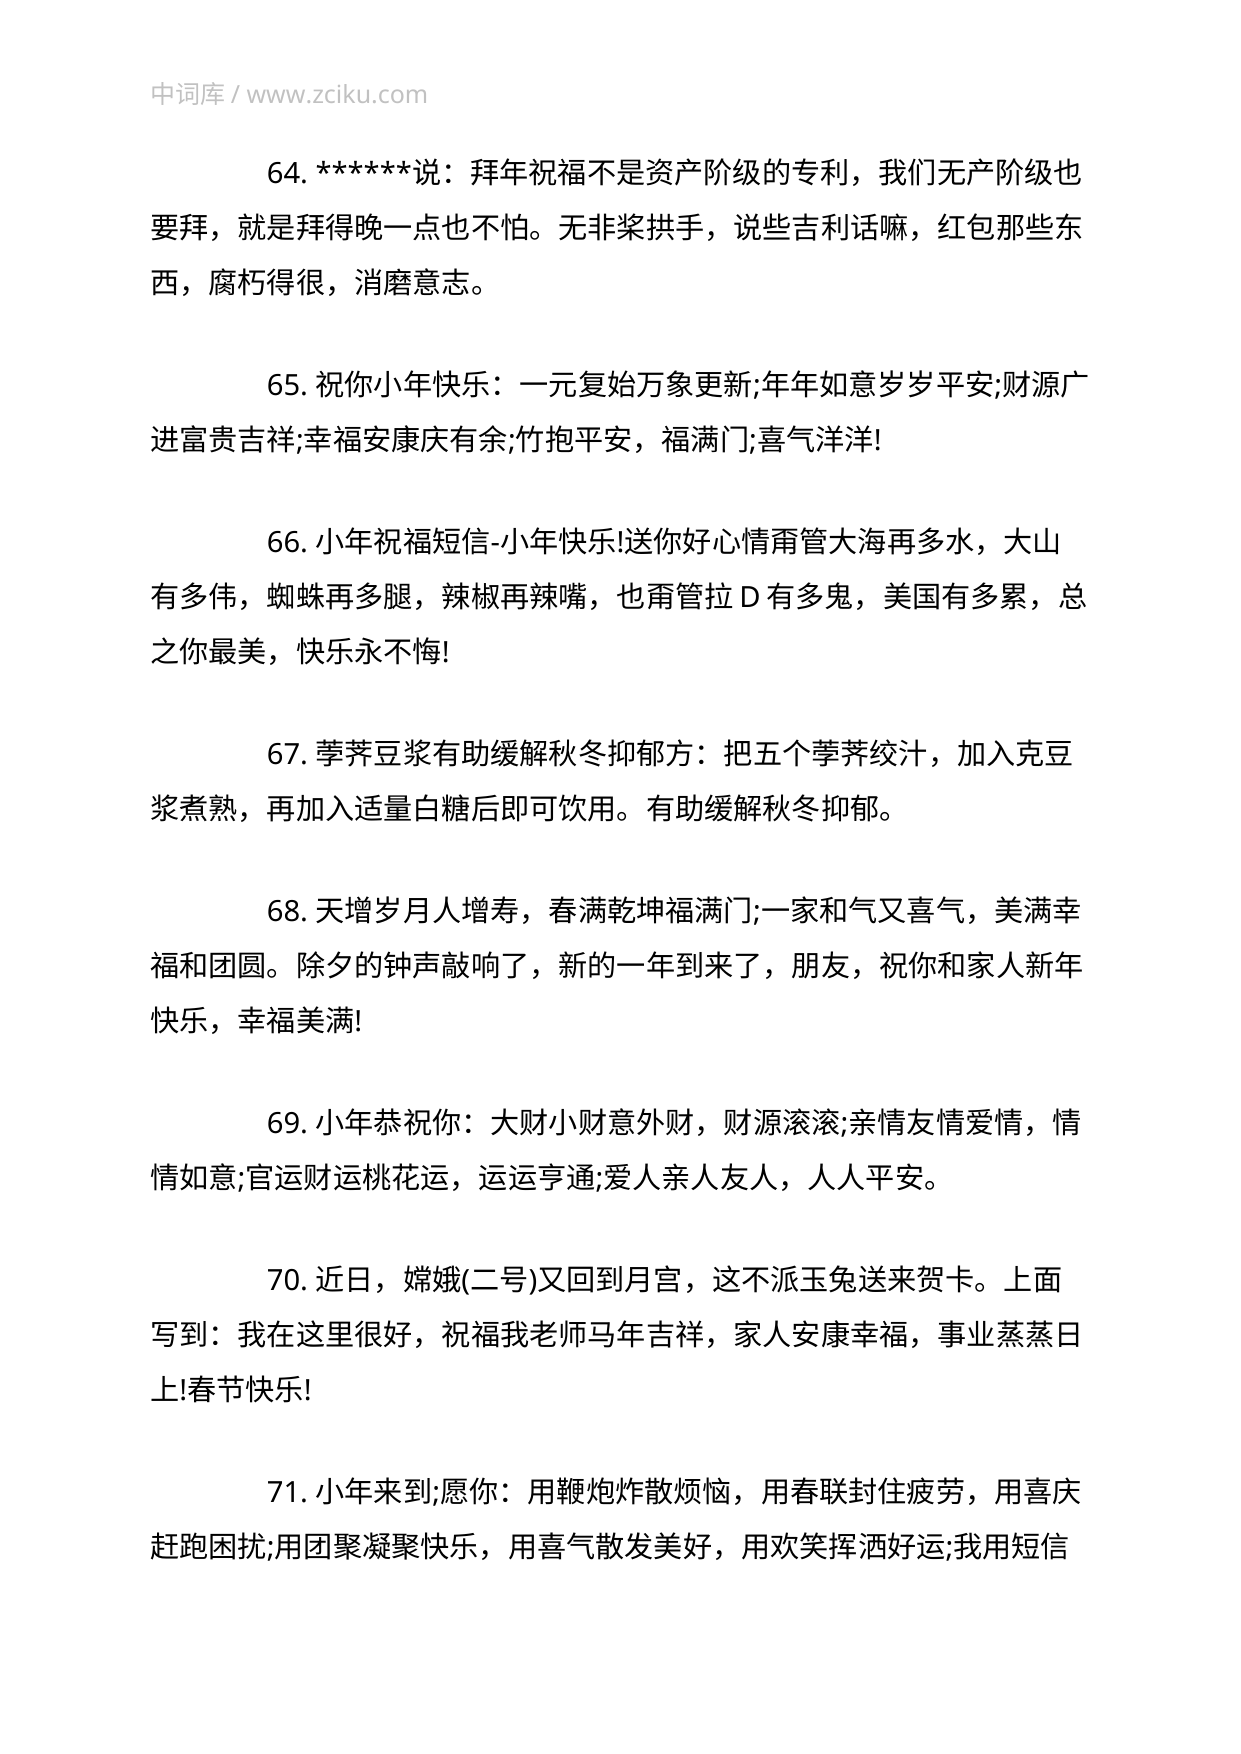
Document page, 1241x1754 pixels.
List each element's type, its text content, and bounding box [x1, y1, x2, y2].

text 66. 小年祝福短信-小年快乐!送你好心情甭管大海再多水，大山有多伟，蜘蛛再多腿，辣椒再辣嘴，也甭管拉D有多鬼，美国有多累，总之你最美，快乐永不悔! [150, 519, 1090, 671]
text 67. 荸荠豆浆有助缓解秋冬抑郁方：把五个荸荠绞汁，加入克豆浆煮熟，再加入适量白糖后即可饮用。有助缓解秋冬抑郁。 [150, 731, 1090, 828]
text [150, 1468, 1090, 1566]
text 64. ******说：拜年祝福不是资产阶级的专利，我们无产阶级也要拜，就是拜得晚一点也不怕。无非桨拱手，说些吉利话嘛，红包那些东西，腐朽得很，消磨意志。 [150, 150, 1090, 302]
text 69. 小年恭祝你：大财小财意外财，财源滚滚;亲情友情爱情，情情如意;官运财运桃花运，运运亨通;爱人亲人友人，人人平安。 [150, 1099, 1090, 1197]
text 70. 近日，嫦娥(二号)又回到月宫，这不派玉兔送来贺卡。上面写到：我在这里很好，祝福我老师马年吉祥，家人安康幸福，事业蒸蒸日上!春节快乐! [150, 1256, 1090, 1408]
text 68. 天增岁月人增寿，春满乾坤福满门;一家和气又喜气，美满幸福和团圆。除夕的钟声敲响了，新的一年到来了，朋友，祝你和家人新年快乐，幸福美满! [150, 887, 1090, 1040]
text 65. 祝你小年快乐：一元复始万象更新;年年如意岁岁平安;财源广进富贵吉祥;幸福安康庆有余;竹抱平安，福满门;喜气洋洋! [150, 362, 1090, 459]
